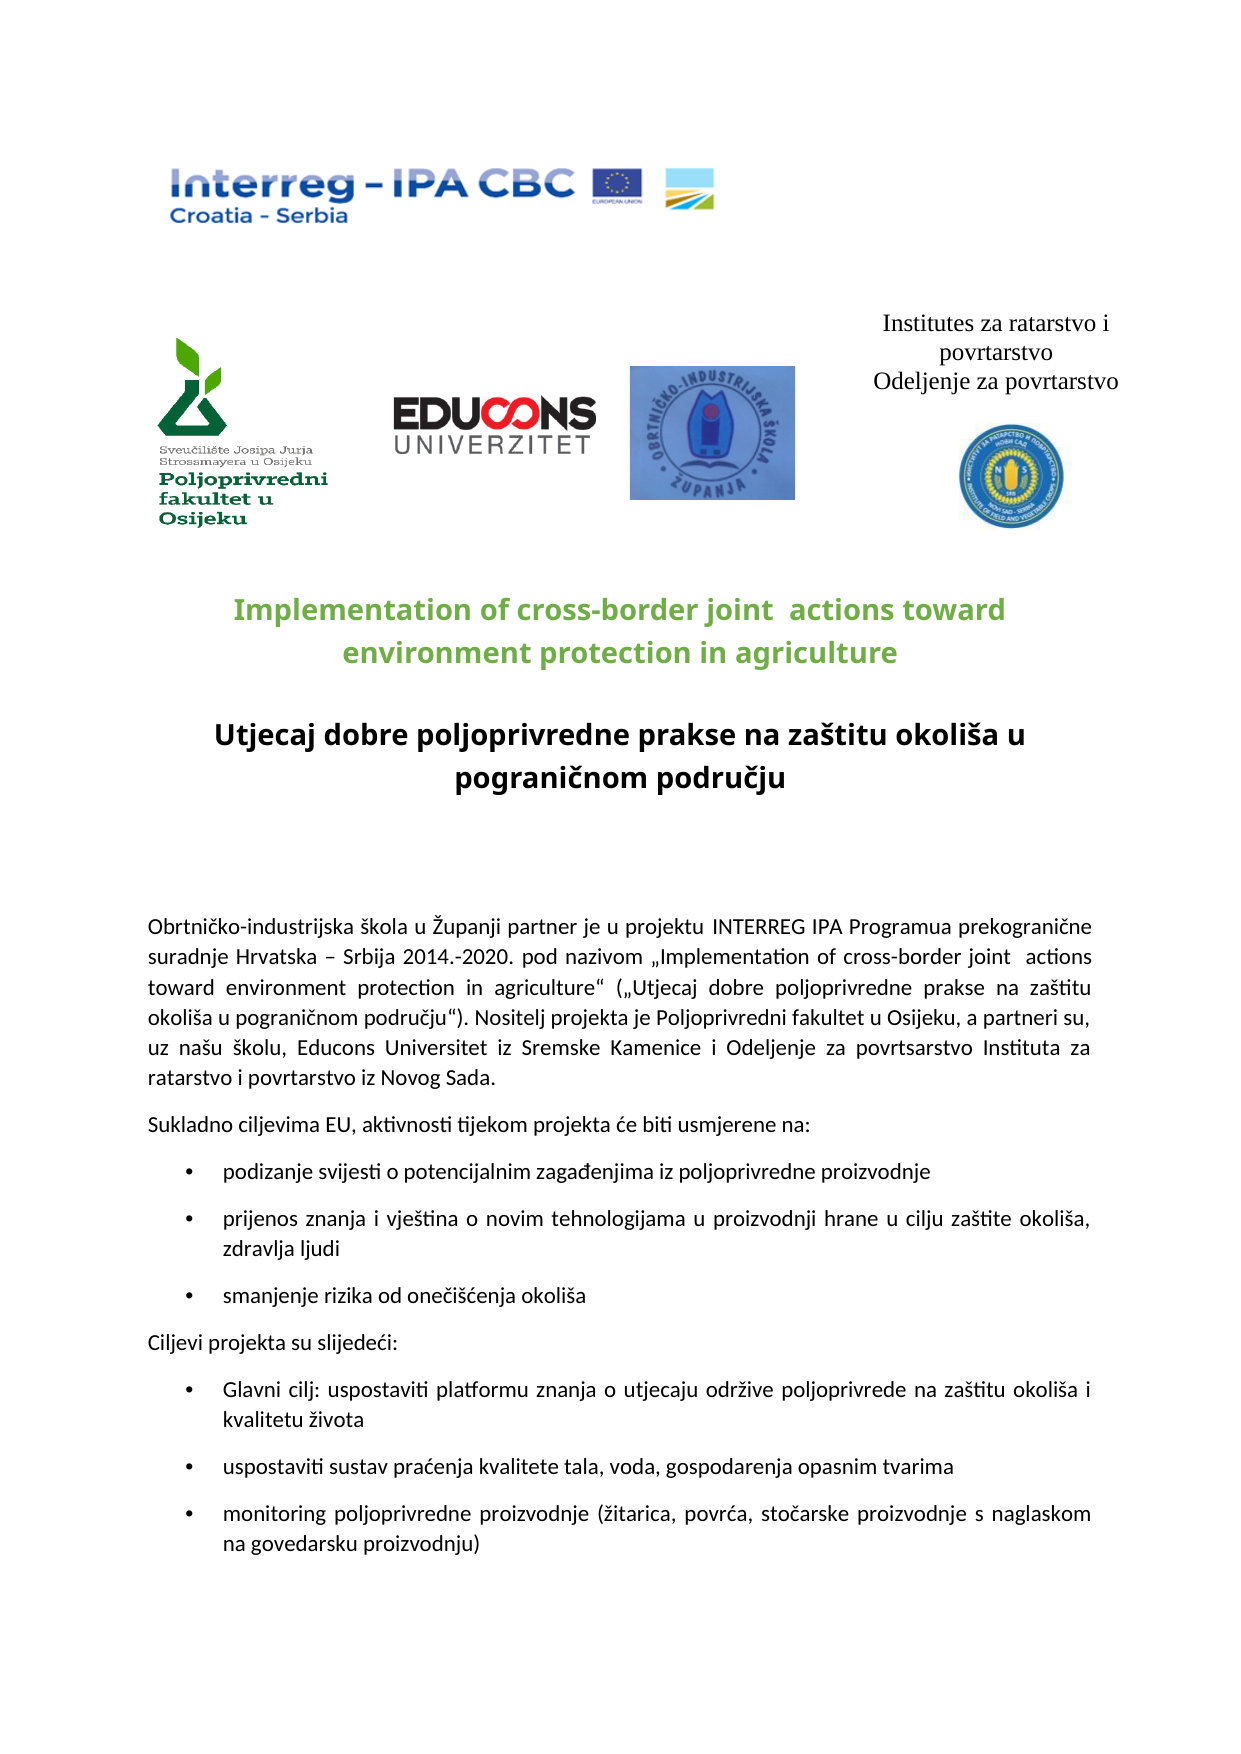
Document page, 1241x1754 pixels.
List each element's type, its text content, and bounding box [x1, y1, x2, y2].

picture [912, 423, 1112, 530]
text Sukladno ciljevima EU, aktivnosti tijekom projekta će biti usmjerene na: [148, 1110, 1093, 1138]
text Ciljevi projekta su slijedeći: [148, 1328, 1093, 1356]
picture [393, 395, 596, 454]
list Glavni cilj: uspostaviti platformu znanja o utjecaju održive poljoprivrede na zaštitu okoliša i kvalitetu života [185, 1375, 1093, 1433]
table_header Institutes za ratarstvo i povrtarstvo Odeljenje za povrtarstvo [856, 309, 1136, 530]
picture [629, 366, 796, 500]
text Obrtničko-industrijska škola u Županji partner je u projektu INTERREG IPA Programua prekogranične suradnje Hrvatska – Srbija 2014.-2020. pod nazivom „Implementation of cross-border joint actions toward environment protection in agriculture“ („Utjecaj dobre poljoprivredne prakse na zaštitu okoliša u pograničnom području“). Nositelj projekta je Poljoprivredni fakultet u Osijeku, a partneri su, uz našu školu, Educons Universitet iz Sremske Kamenice i Odeljenje za povrtsarstvo Instituta za ratarstvo i povrtarstvo iz Novog Sada. [148, 912, 1093, 1091]
table_header [620, 309, 856, 530]
picture [157, 338, 328, 528]
list uspostaviti sustav praćenja kvalitete tala, voda, gospodarenja opasnim tvarima [185, 1452, 1093, 1480]
table_header [148, 309, 383, 530]
table_header [384, 309, 619, 530]
list smanjenje rizika od onečišćenja okoliša [185, 1281, 1093, 1309]
text Implementation of cross-border joint actions toward environment protection in agriculture Utjecaj dobre poljoprivredne prakse na zaštitu okoliša u pograničnom području [148, 589, 1093, 797]
list podizanje svijesti o potencijalnim zagađenjima iz poljoprivredne proizvodnje [185, 1157, 1093, 1185]
picture [147, 147, 738, 242]
list monitoring poljoprivredne proizvodnje (žitarica, povrća, stočarske proizvodnje s naglaskom na govedarsku proizvodnju) [185, 1499, 1093, 1557]
list prijenos znanja i vještina o novim tehnologijama u proizvodnji hrane u cilju zaštite okoliša, zdravlja ljudi [185, 1204, 1093, 1262]
